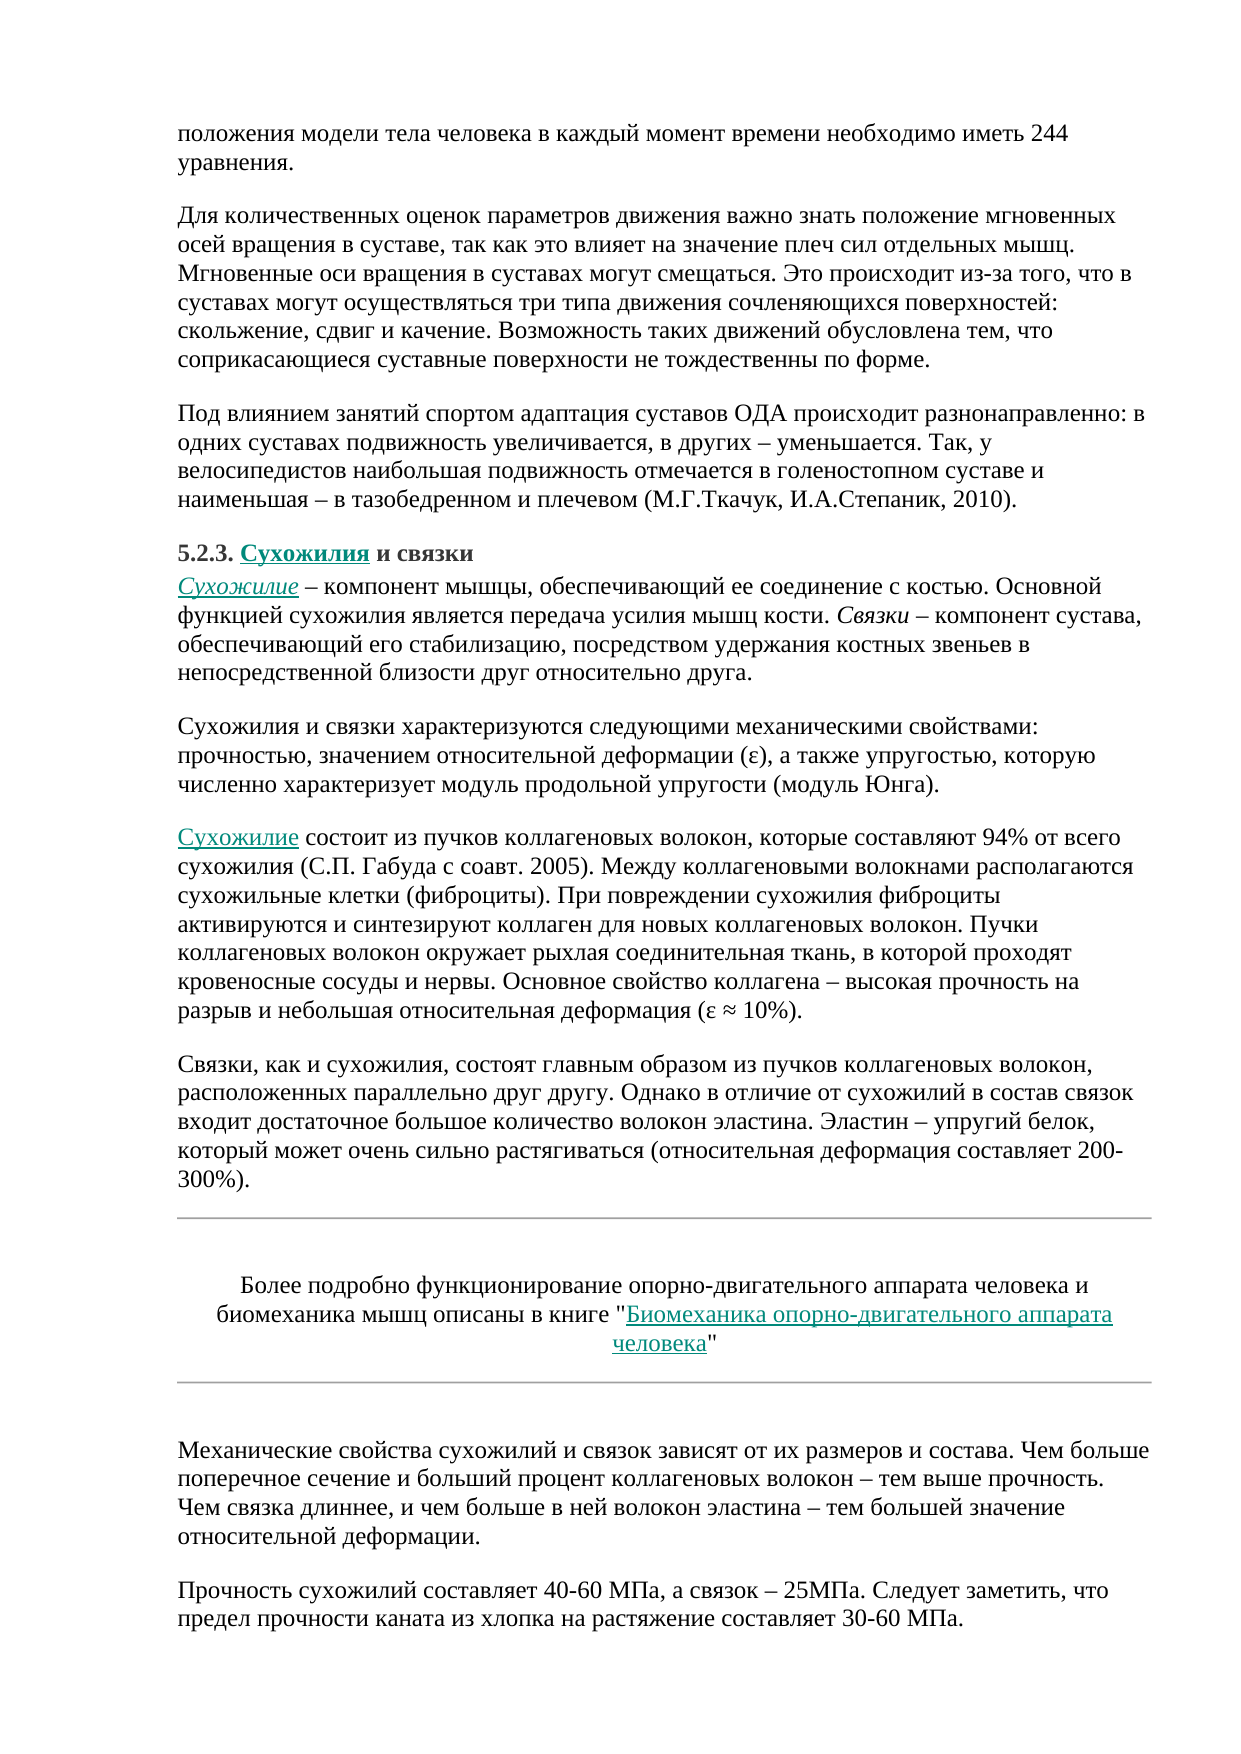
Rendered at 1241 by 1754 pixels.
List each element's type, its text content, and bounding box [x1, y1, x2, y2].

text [177, 118, 1152, 176]
text Механические свойства сухожилий и связок зависят от их размеров и состава. Чем больше поперечное сечение и больший процент коллагеновых волокон – тем выше прочность. Чем связка длиннее, и чем больше в ней волокон эластина – тем большей значение относительной деформации. [177, 1435, 1152, 1550]
text Сухожилие состоит из пучков коллагеновых волокон, которые составляют 94% от всего сухожилия (С.П. Габуда с соавт. 2005). Между коллагеновыми волокнами располагаются сухожильные клетки (фиброциты). При повреждении сухожилия фиброциты активируются и синтезируют коллаген для новых коллагеновых волокон. Пучки коллагеновых волокон окружает рыхлая соединительная ткань, в которой проходят кровеносные сосуды и нервы. Основное свойство коллагена – высокая прочность на разрыв и небольшая относительная деформация (ε ≈ 10%). [177, 822, 1152, 1024]
text Более подробно функционирование опорно-двигательного аппарата человека и биомеханика мышц описаны в книге "Биомеханика опорно-двигательного аппарата человека" [177, 1270, 1152, 1357]
text Под влиянием занятий спортом адаптация суставов ОДА происходит разнонаправленно: в одних суставах подвижность увеличивается, в других – уменьшается. Так, у велосипедистов наибольшая подвижность отмечается в голеностопном суставе и наименьшая – в тазобедренном и плечевом (М.Г.Ткачук, И.А.Степаник, 2010). [177, 398, 1152, 513]
text Сухожилие – компонент мышцы, обеспечивающий ее соединение с костью. Основной функцией сухожилия является передача усилия мышц кости. Связки – компонент сустава, обеспечивающий его стабилизацию, посредством удержания костных звеньев в непосредственной близости друг относительно друга. [177, 571, 1152, 686]
text Прочность сухожилий составляет 40-60 МПа, а связок – 25МПа. Следует заметить, что предел прочности каната из хлопка на растяжение составляет 30-60 МПа. [177, 1575, 1152, 1632]
subtitle 5.2.3. Сухожилия и связки [177, 538, 1152, 567]
text Сухожилия и связки характеризуются следующими механическими свойствами: прочностью, значением относительной деформации (ε), а также упругостью, которую численно характеризует модуль продольной упругости (модуль Юнга). [177, 711, 1152, 797]
text Связки, как и сухожилия, состоят главным образом из пучков коллагеновых волокон, расположенных параллельно друг другу. Однако в отличие от сухожилий в состав связок входит достаточное большое количество волокон эластина. Эластин – упругий белок, который может очень сильно растягиваться (относительная деформация составляет 200-300%). [177, 1049, 1152, 1192]
text Для количественных оценок параметров движения важно знать положение мгновенных осей вращения в суставе, так как это влияет на значение плеч сил отдельных мышц. Мгновенные оси вращения в суставах могут смещаться. Это происходит из-за того, что в суставах могут осуществляться три типа движения сочленяющихся поверхностей: скольжение, сдвиг и качение. Возможность таких движений обусловлена тем, что соприкасающиеся суставные поверхности не тождественны по форме. [177, 201, 1152, 373]
